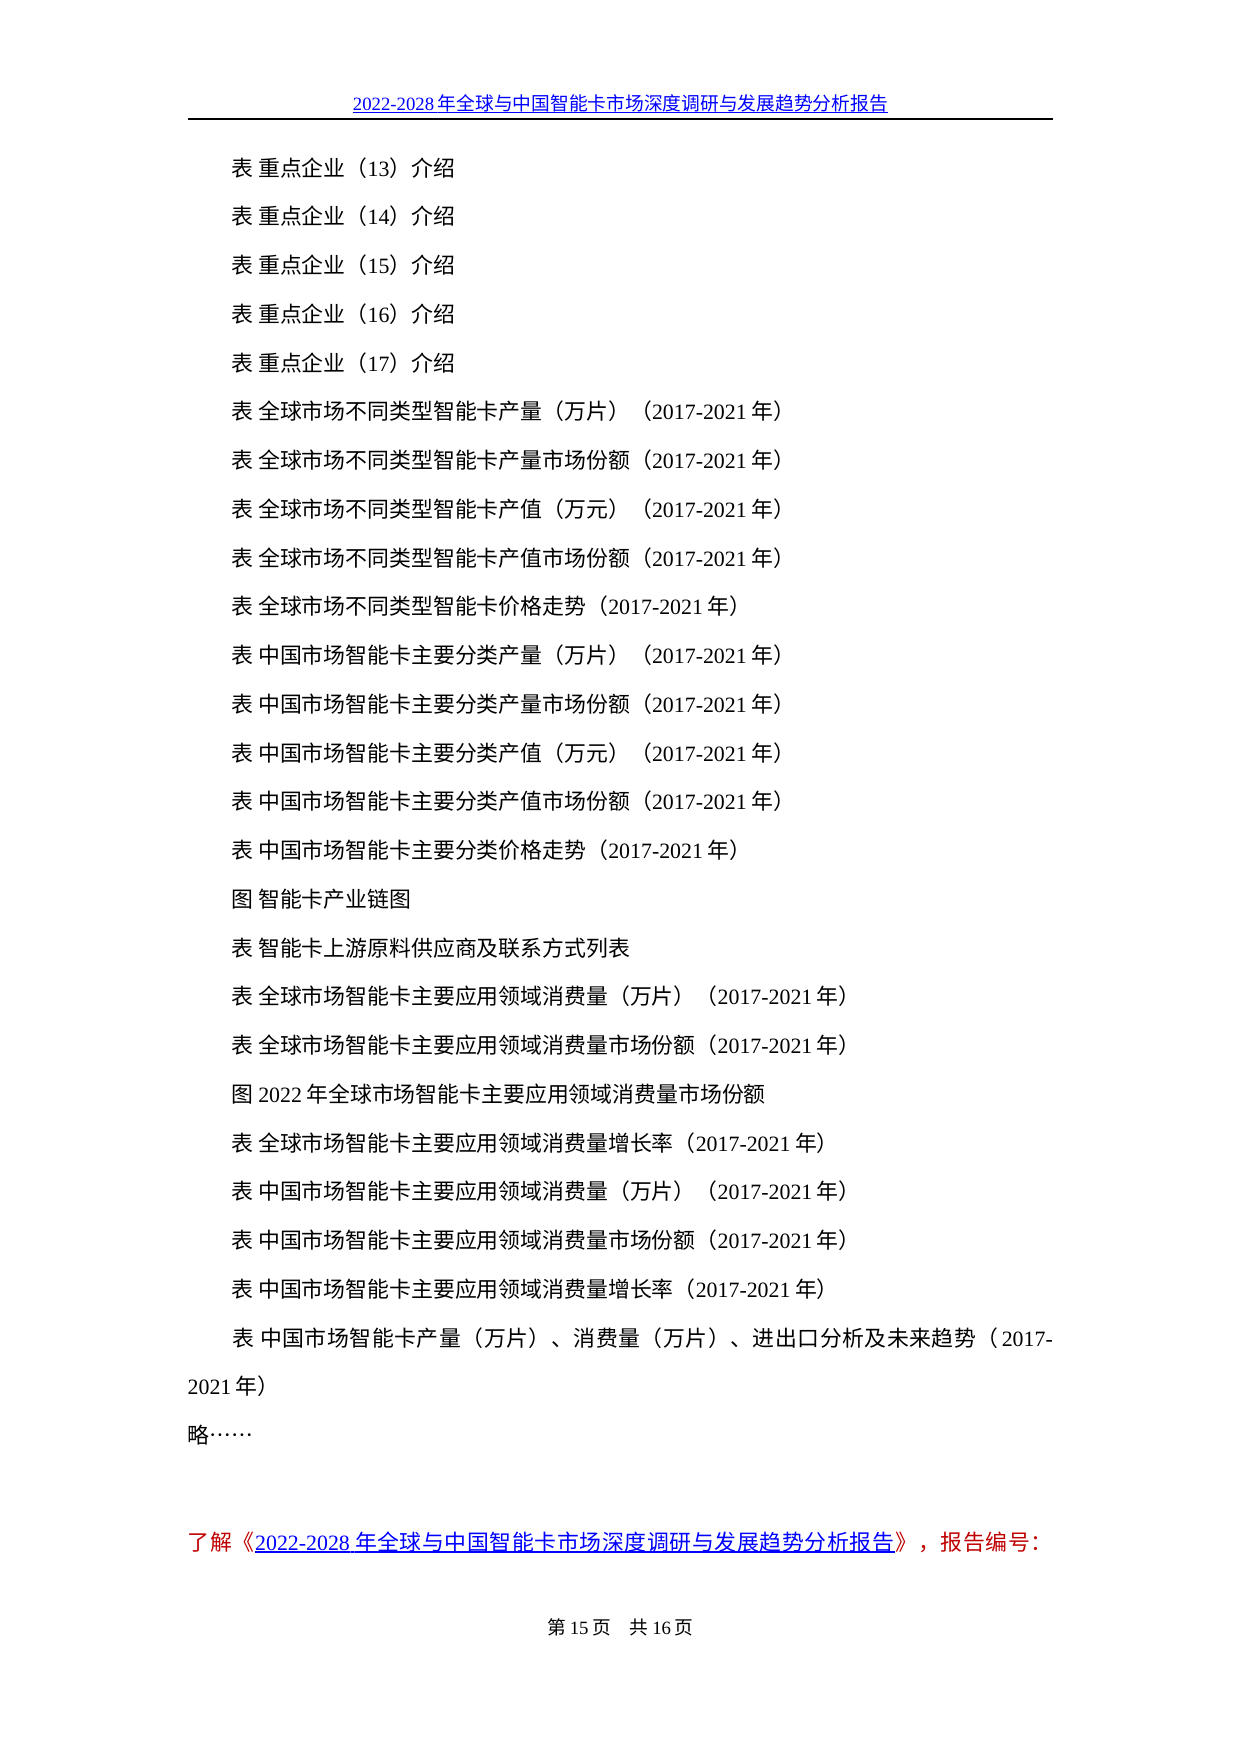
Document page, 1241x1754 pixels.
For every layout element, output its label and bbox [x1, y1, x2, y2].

text [187, 150, 1053, 1450]
text [187, 1524, 1053, 1557]
